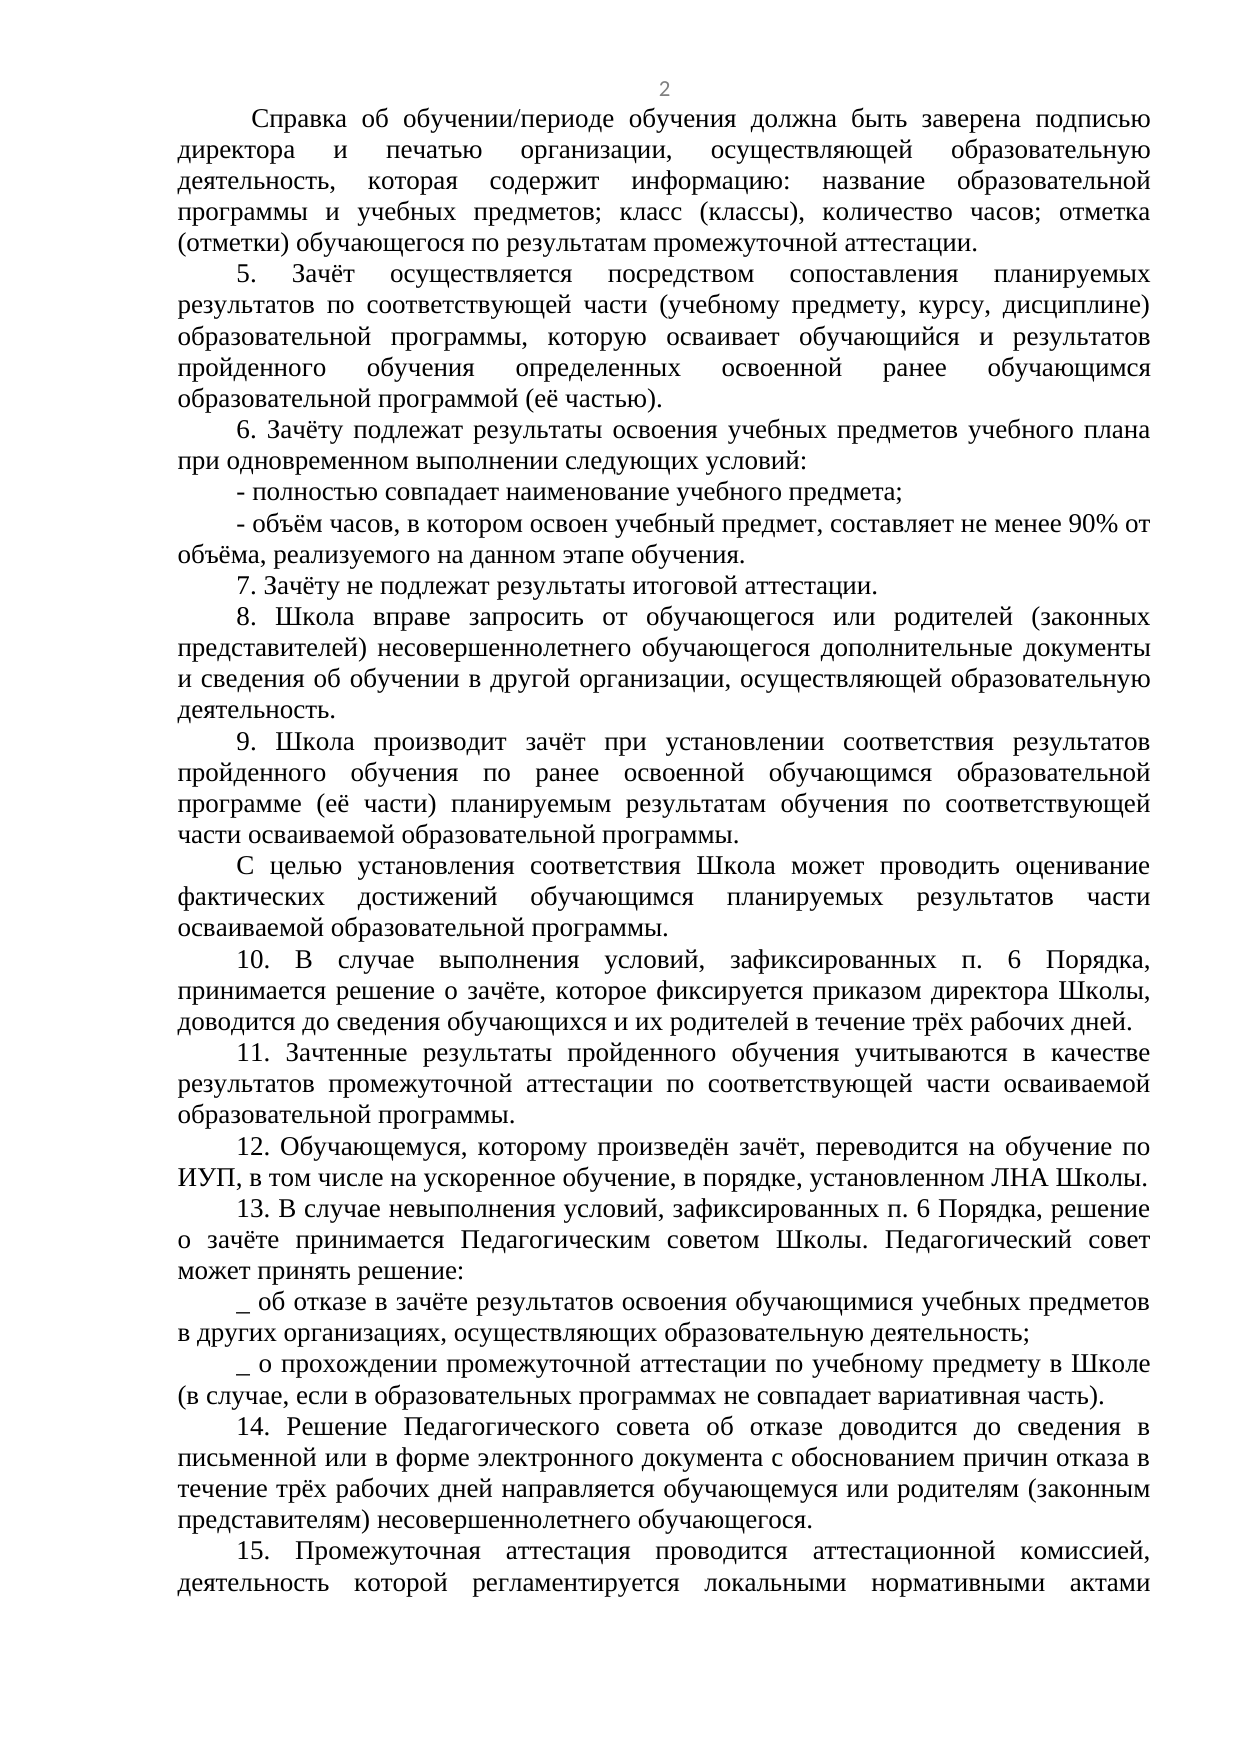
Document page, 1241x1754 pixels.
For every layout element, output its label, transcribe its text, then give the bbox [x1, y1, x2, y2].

text 12. Обучающемуся, которому произведён зачёт, переводится на обучение по ИУП, в том числе на ускоренное обучение, в порядке, установленном ЛНА Школы. [177, 1129, 1152, 1192]
text 7. Зачёту не подлежат результаты итоговой аттестации. [177, 569, 1152, 600]
text - объём часов, в котором освоен учебный предмет, составляет не менее 90% от объёма, реализуемого на данном этапе обучения. [177, 507, 1152, 569]
text _ о прохождении промежуточной аттестации по учебному предмету в Школе (в случае, если в образовательных программах не совпадает вариативная часть). [177, 1348, 1152, 1410]
text 5. Зачёт осуществляется посредством сопоставления планируемых результатов по соответствующей части (учебному предмету, курсу, дисциплине) образовательной программы, которую осваивает обучающийся и результатов пройденного обучения определенных освоенной ранее обучающимся образовательной программой (её частью). [177, 257, 1152, 413]
text 13. В случае невыполнения условий, зафиксированных п. 6 Порядка, решение о зачёте принимается Педагогическим советом Школы. Педагогический совет может принять решение: [177, 1192, 1152, 1285]
text 11. Зачтенные результаты пройденного обучения учитываются в качестве результатов промежуточной аттестации по соответствующей части осваиваемой образовательной программы. [177, 1036, 1152, 1129]
text С целью установления соответствия Школа может проводить оценивание фактических достижений обучающимся планируемых результатов части осваиваемой образовательной программы. [177, 849, 1152, 943]
text 9. Школа производит зачёт при установлении соответствия результатов пройденного обучения по ранее освоенной обучающимся образовательной программе (её части) планируемым результатам обучения по соответствующей части осваиваемой образовательной программы. [177, 725, 1152, 849]
text 10. В случае выполнения условий, зафиксированных п. 6 Порядка, принимается решение о зачёте, которое фиксируется приказом директора Школы, доводится до сведения обучающихся и их родителей в течение трёх рабочих дней. [177, 943, 1152, 1036]
text 6. Зачёту подлежат результаты освоения учебных предметов учебного плана при одновременном выполнении следующих условий: [177, 413, 1152, 476]
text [177, 1534, 1152, 1597]
text Справка об обучении/периоде обучения должна быть заверена подписью директора и печатью организации, осуществляющей образовательную деятельность, которая содержит информацию: название образовательной программы и учебных предметов; класс (классы), количество часов; отметка (отметки) обучающегося по результатам промежуточной аттестации. [177, 102, 1152, 257]
text _ об отказе в зачёте результатов освоения обучающимися учебных предметов в других организациях, осуществляющих образовательную деятельность; [177, 1285, 1152, 1348]
text 14. Решение Педагогического совета об отказе доводится до сведения в письменной или в форме электронного документа с обоснованием причин отказа в течение трёх рабочих дней направляется обучающемуся или родителям (законным представителям) несовершеннолетнего обучающегося. [177, 1410, 1152, 1534]
text - полностью совпадает наименование учебного предмета; [177, 476, 1152, 507]
text 8. Школа вправе запросить от обучающегося или родителей (законных представителей) несовершеннолетнего обучающегося дополнительные документы и сведения об обучении в другой организации, осуществляющей образовательную деятельность. [177, 600, 1152, 725]
